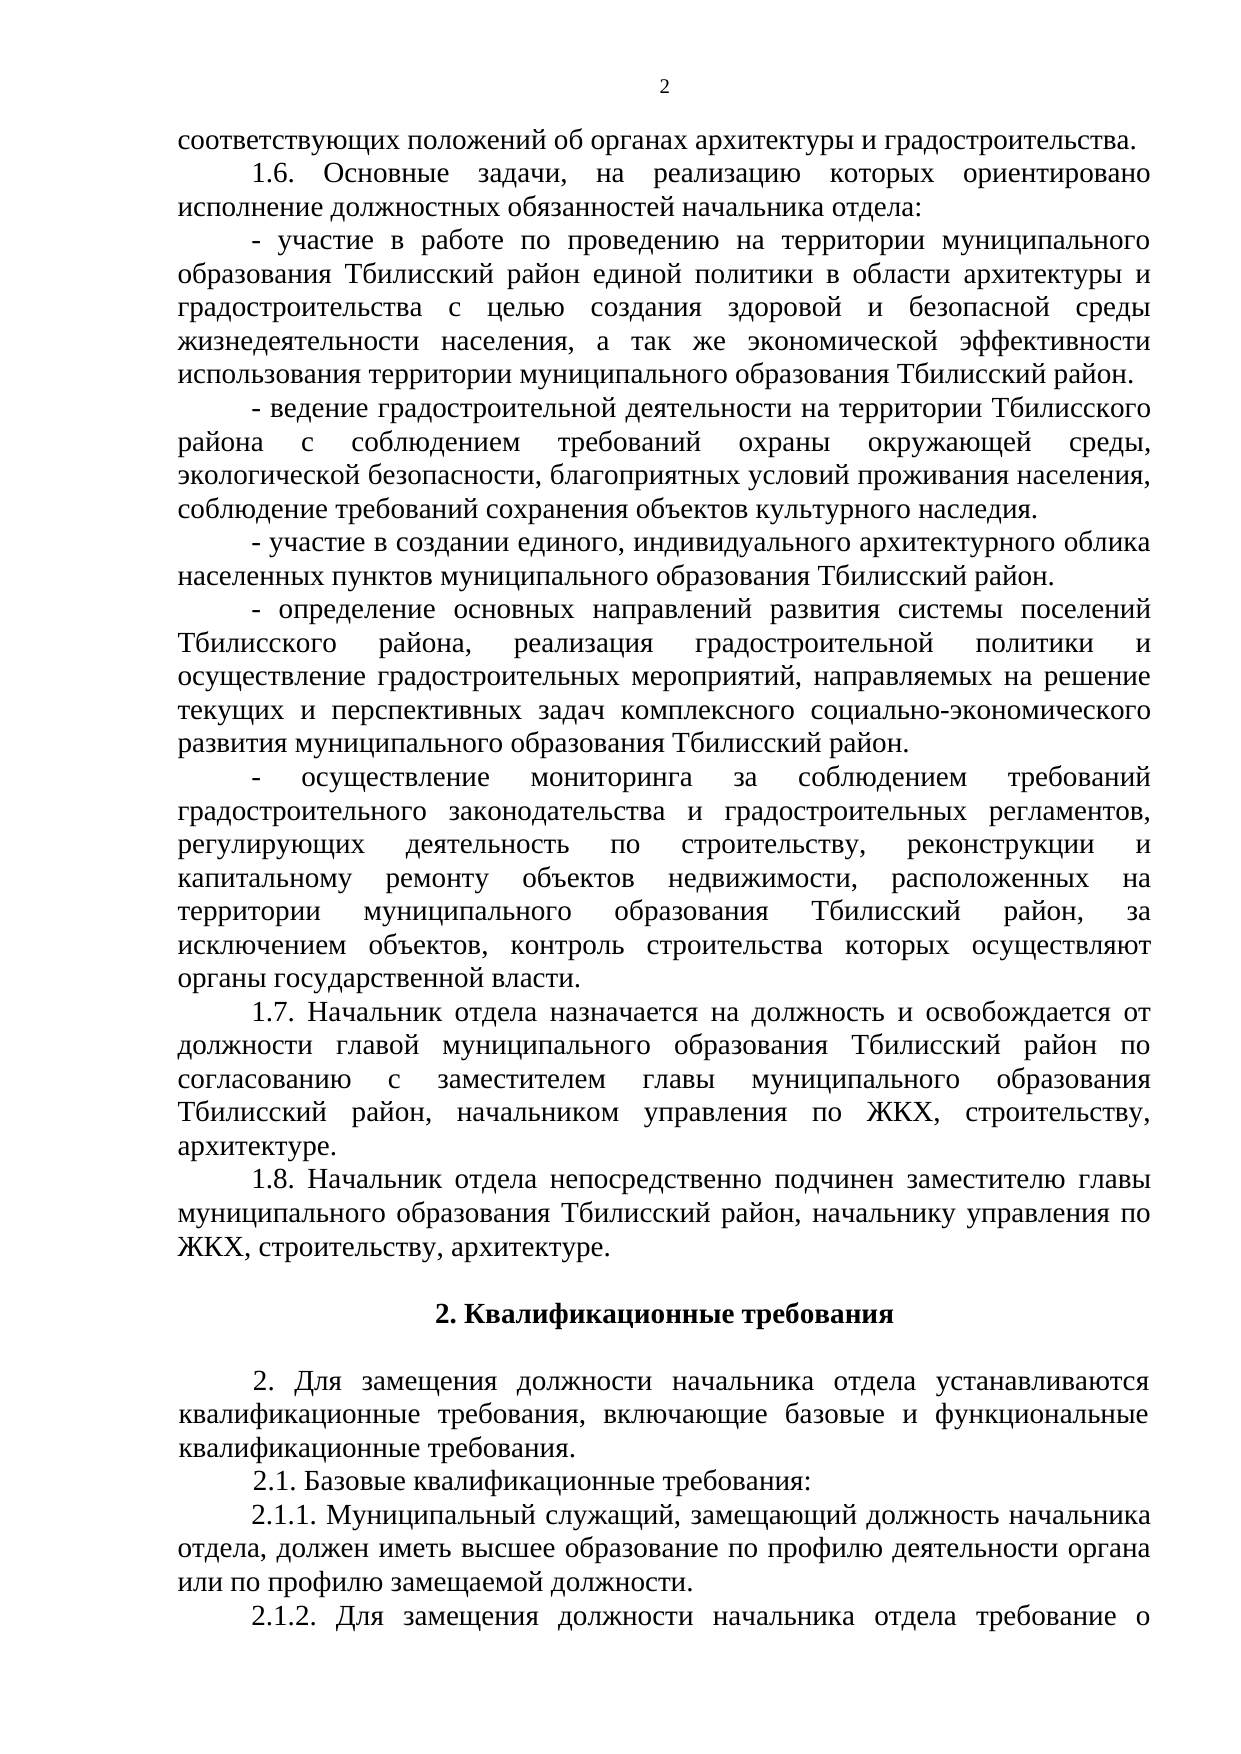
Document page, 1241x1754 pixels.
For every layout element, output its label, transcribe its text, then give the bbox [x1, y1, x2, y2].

text 1.7. Начальник отдела назначается на должность и освобождается от должности главой муниципального образования Тбилисский район по согласованию с заместителем главы муниципального образования Тбилисский район, начальником управления по ЖКХ, строительству, архитектуре. [177, 994, 1152, 1162]
text 1.6. Основные задачи, на реализацию которых ориентировано исполнение должностных обязанностей начальника отдела: [177, 155, 1152, 222]
text - осуществление мониторинга за соблюдением требований градостроительного законодательства и градостроительных регламентов, регулирующих деятельность по строительству, реконструкции и капитальному ремонту объектов недвижимости, расположенных на территории муниципального образования Тбилисский район, за исключением объектов, контроль строительства которых осуществляют органы государственной власти. [177, 759, 1152, 994]
text 2. Квалификационные требования [177, 1296, 1152, 1329]
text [177, 122, 1152, 155]
text 2.1. Базовые квалификационные требования: [178, 1463, 1150, 1497]
text - участие в работе по проведению на территории муниципального образования Тбилисский район единой политики в области архитектуры и градостроительства с целью создания здоровой и безопасной среды жизнедеятельности населения, а так же экономической эффективности использования территории муниципального образования Тбилисский район. [177, 222, 1152, 390]
text - определение основных направлений развития системы поселений Тбилисского района, реализация градостроительной политики и осуществление градостроительных мероприятий, направляемых на решение текущих и перспективных задач комплексного социально-экономического развития муниципального образования Тбилисский район. [177, 591, 1152, 759]
text 2. Для замещения должности начальника отдела устанавливаются квалификационные требования, включающие базовые и функциональные квалификационные требования. [178, 1363, 1150, 1463]
text - участие в создании единого, индивидуального архитектурного облика населенных пунктов муниципального образования Тбилисский район. [177, 524, 1152, 591]
text 2.1.1. Муниципальный служащий, замещающий должность начальника отдела, должен иметь высшее образование по профилю деятельности органа или по профилю замещаемой должности. [177, 1497, 1152, 1598]
text - ведение градостроительной деятельности на территории Тбилисского района с соблюдением требований охраны окружающей среды, экологической безопасности, благоприятных условий проживания населения, соблюдение требований сохранения объектов культурного наследия. [177, 390, 1152, 524]
text 1.8. Начальник отдела непосредственно подчинен заместителю главы муниципального образования Тбилисский район, начальнику управления по ЖКХ, строительству, архитектуре. [177, 1162, 1152, 1262]
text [177, 1598, 1152, 1631]
